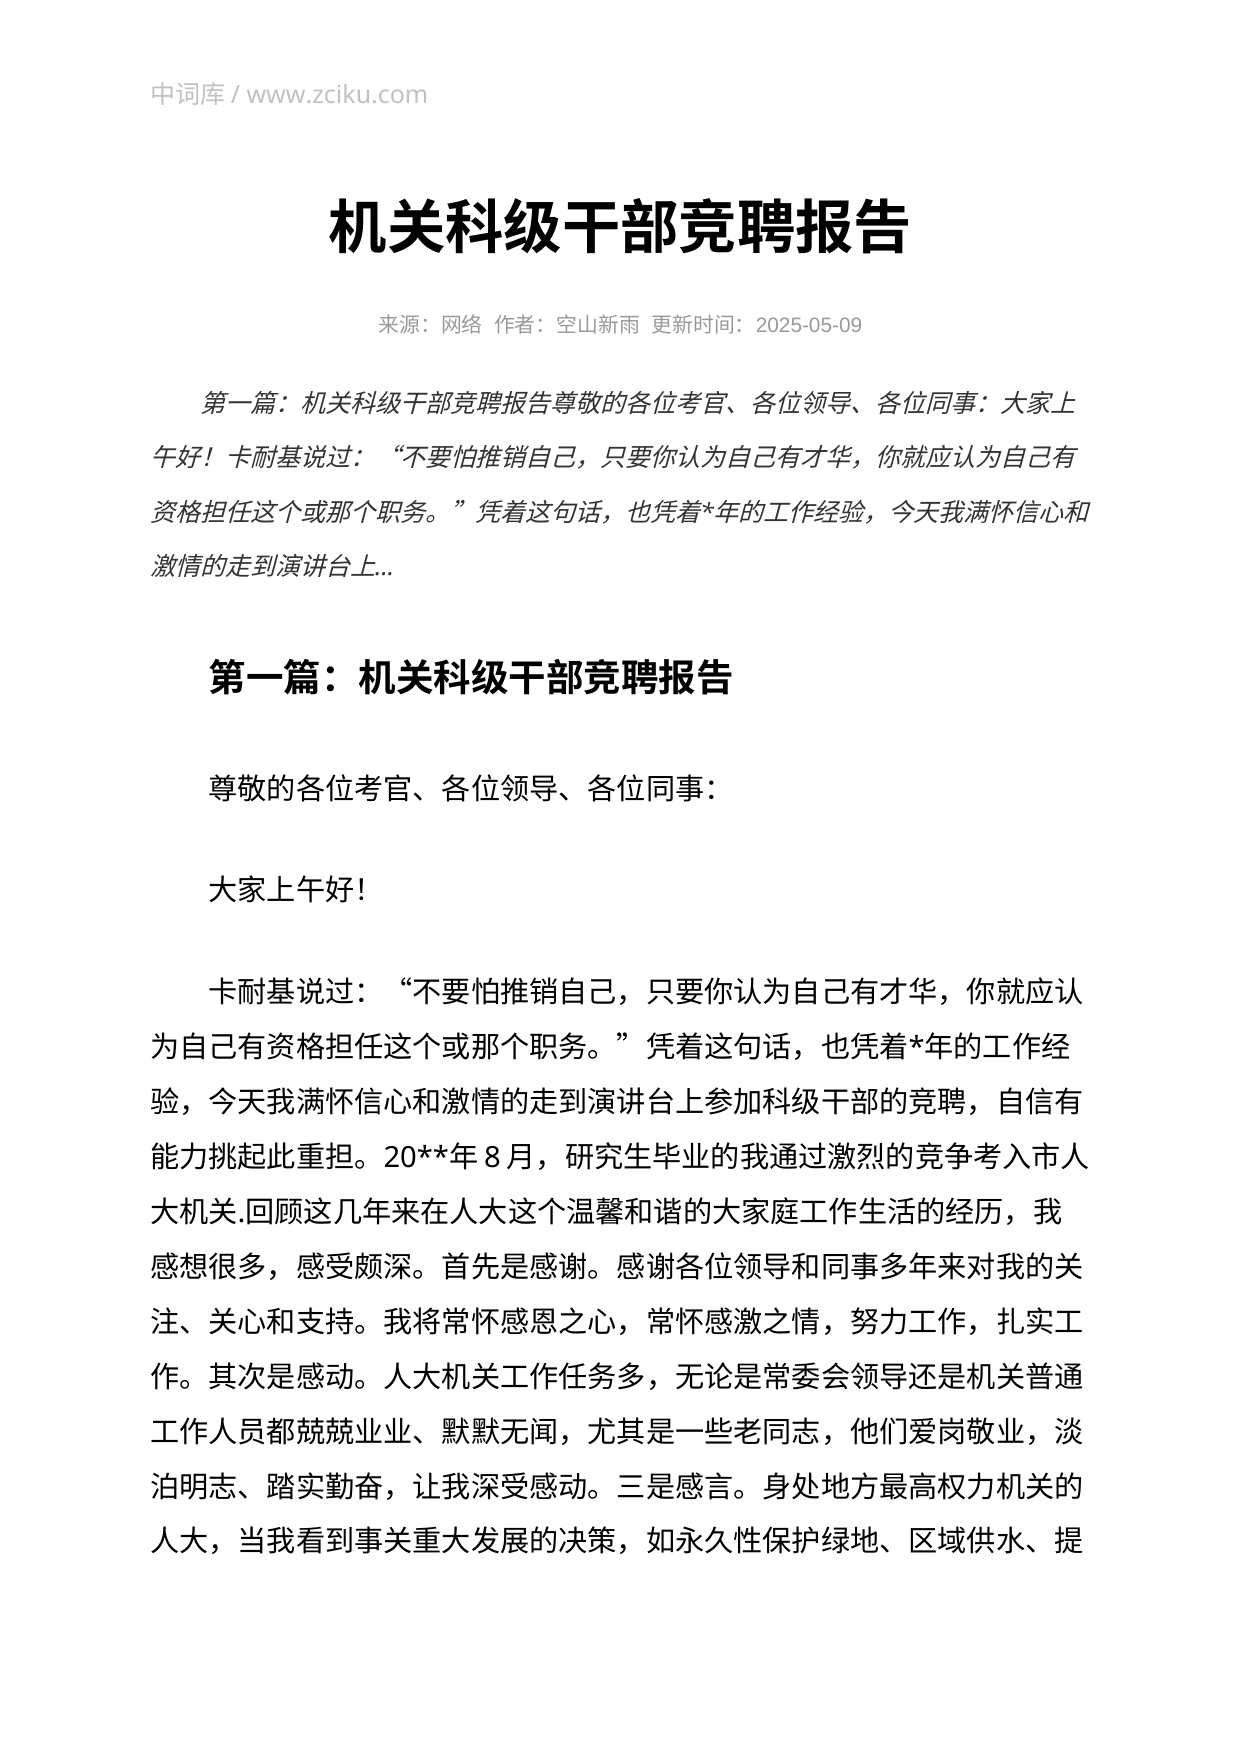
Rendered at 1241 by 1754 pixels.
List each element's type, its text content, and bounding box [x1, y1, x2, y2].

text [150, 969, 1090, 1560]
text 来源：网络 作者：空山新雨 更新时间：2025-05-09 [150, 313, 1090, 337]
text 大家上午好！ [150, 867, 1090, 909]
text 尊敬的各位考官、各位领导、各位同事： [150, 765, 1090, 807]
subtitle 机关科级干部竞聘报告 [150, 181, 1090, 266]
text 第一篇：机关科级干部竞聘报告 [150, 648, 1090, 702]
text 第一篇：机关科级干部竞聘报告尊敬的各位考官、各位领导、各位同事：大家上午好！卡耐基说过：“不要怕推销自己，只要你认为自己有才华，你就应认为自己有资格担任这个或那个职务。”凭着这句话，也凭着*年的工作经验，今天我满怀信心和激情的走到演讲台上... [150, 383, 1090, 583]
